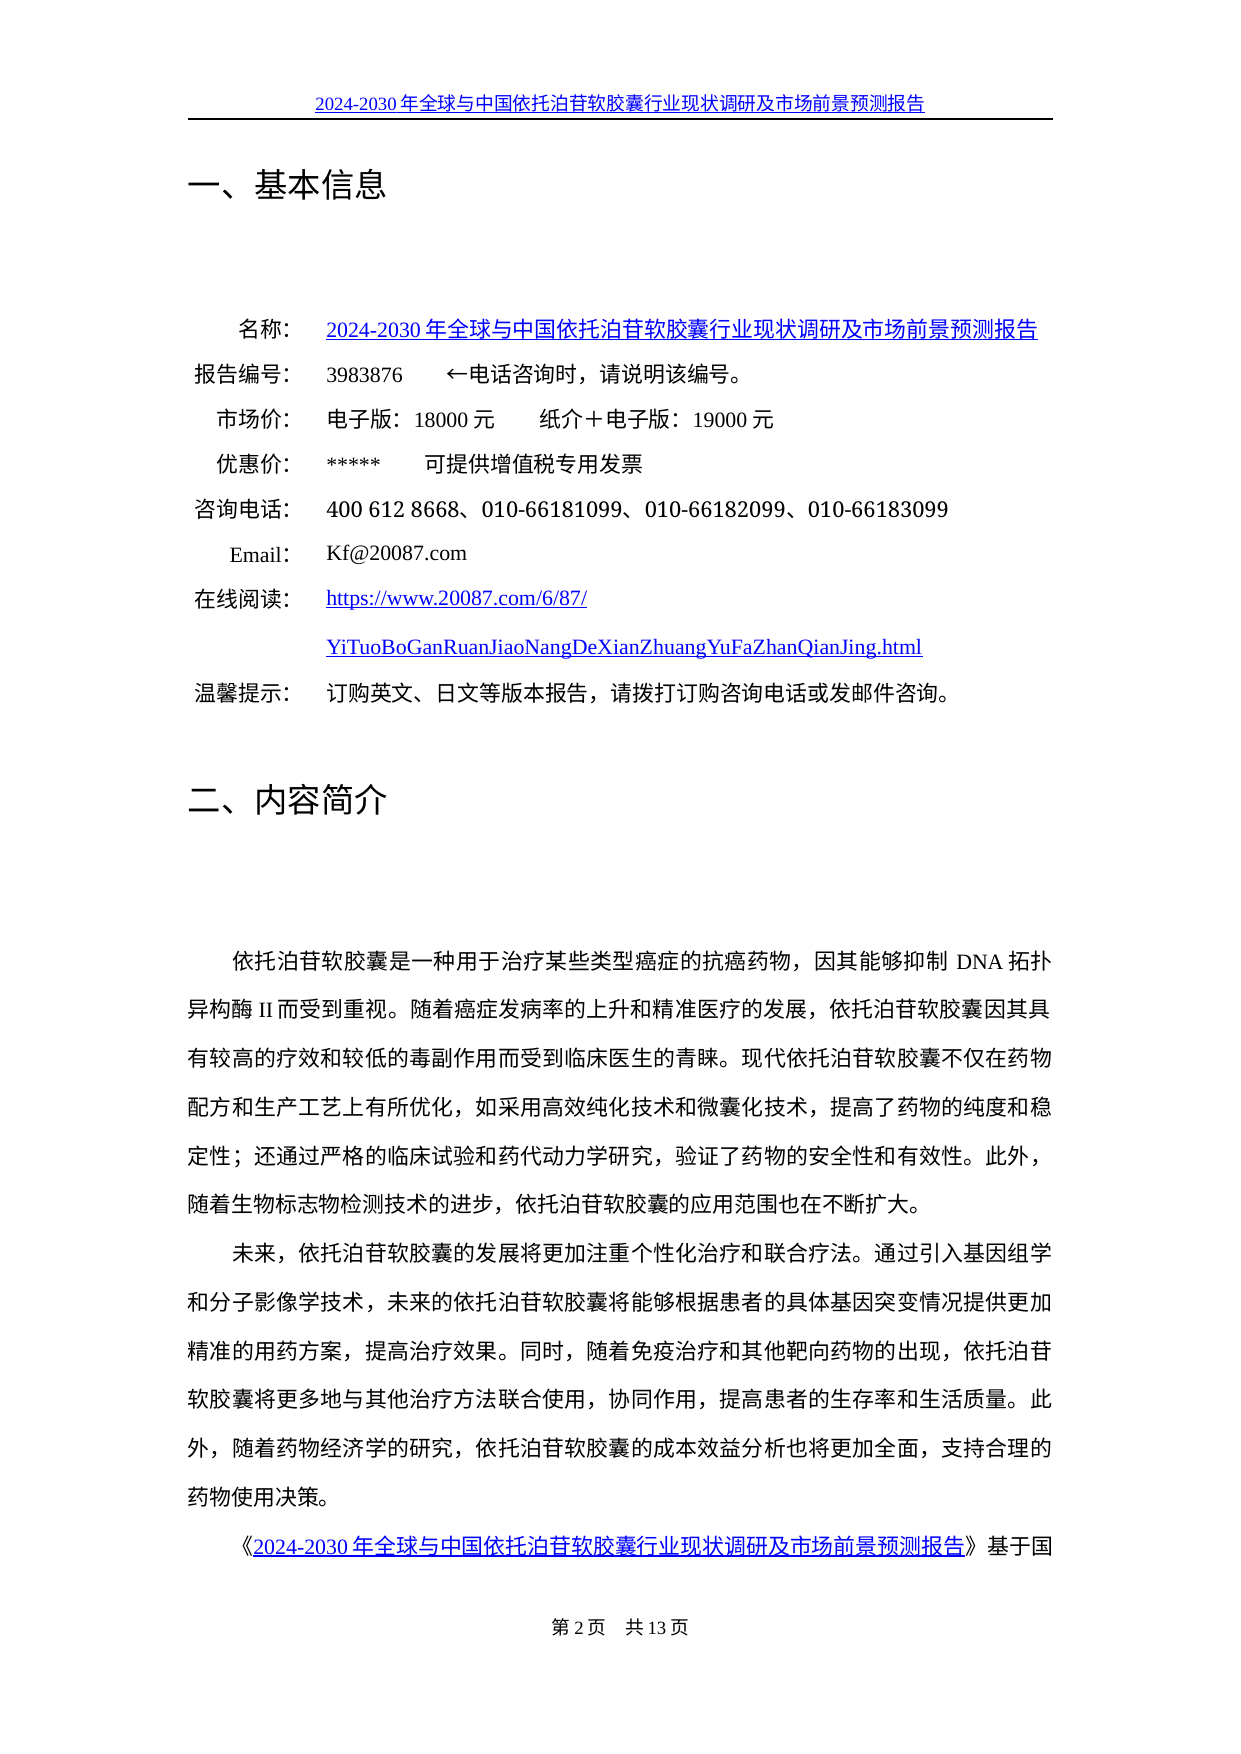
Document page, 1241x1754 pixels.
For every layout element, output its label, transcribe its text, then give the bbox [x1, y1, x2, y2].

table_cell Email： [167, 537, 315, 582]
table_cell 咨询电话： [167, 492, 315, 537]
title 一、基本信息 [187, 150, 1053, 215]
table_cell 报告编号： [167, 357, 315, 402]
table_cell 电子版：18000 元 纸介＋电子版：19000 元 [315, 402, 1073, 447]
table_cell Kf@20087.com [315, 537, 1073, 582]
table_cell 订购英文、日文等版本报告，请拨打订购咨询电话或发邮件咨询。 [315, 675, 1073, 720]
table_cell 市场价： [167, 402, 315, 447]
table_cell 3983876 ←电话咨询时，请说明该编号。 [315, 357, 1073, 402]
table_cell 优惠价： [167, 447, 315, 492]
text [187, 943, 1053, 1561]
table_header 2024-2030年全球与中国依托泊苷软胶囊行业现状调研及市场前景预测报告 [315, 312, 1073, 357]
table_header 名称： [167, 312, 315, 357]
table_cell ***** 可提供增值税专用发票 [315, 447, 1073, 492]
table_cell 在线阅读： [167, 582, 315, 675]
table_cell [315, 582, 1073, 675]
table_cell 温馨提示： [167, 675, 315, 720]
table_cell 400 612 8668、010-66181099、010-66182099、010-66183099 [315, 492, 1073, 537]
title 二、内容简介 [187, 766, 1053, 831]
